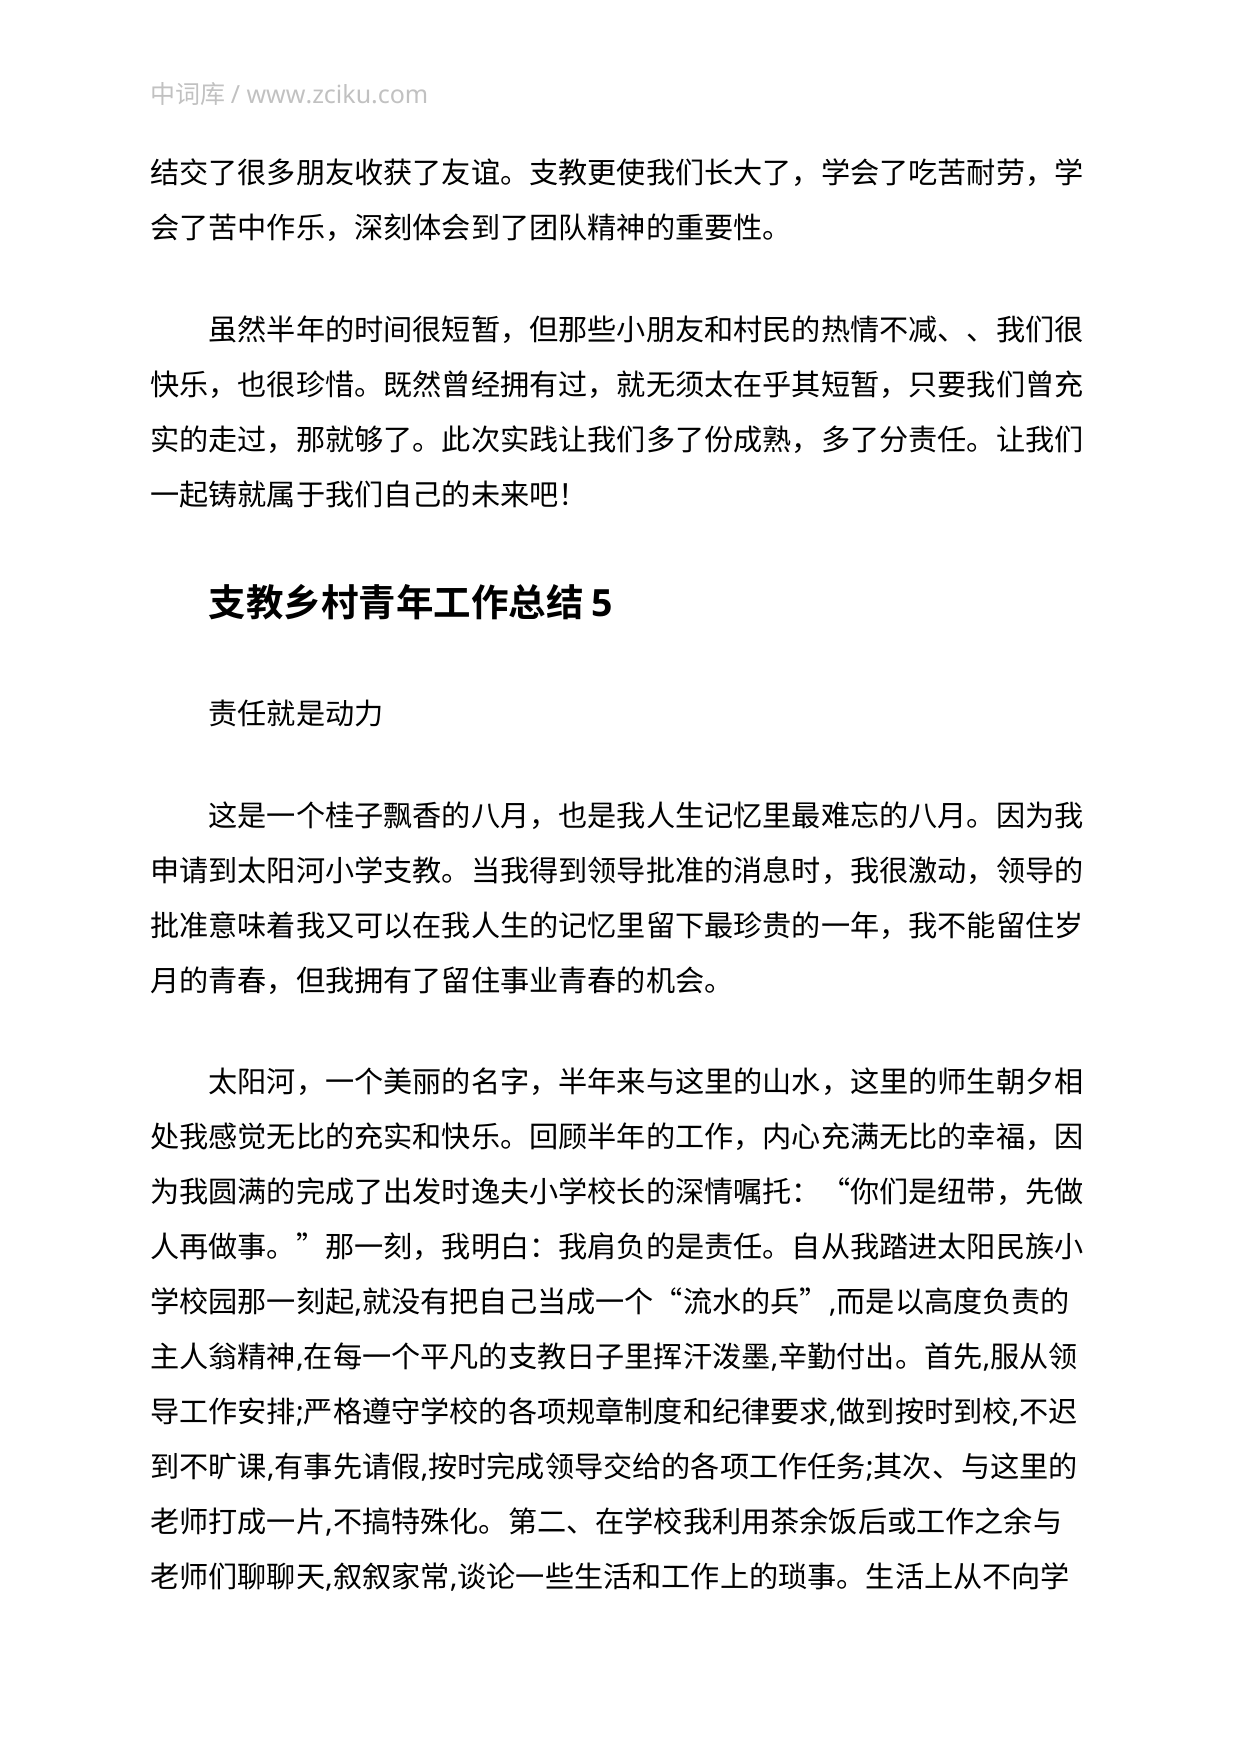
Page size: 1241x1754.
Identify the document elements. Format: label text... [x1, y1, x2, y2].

text 支教乡村青年工作总结5 [150, 573, 1090, 628]
text 这是一个桂子飘香的八月，也是我人生记忆里最难忘的八月。因为我申请到太阳河小学支教。当我得到领导批准的消息时，我很激动，领导的批准意味着我又可以在我人生的记忆里留下最珍贵的一年，我不能留住岁月的青春，但我拥有了留住事业青春的机会。 [150, 792, 1090, 999]
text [150, 150, 1090, 247]
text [150, 1059, 1090, 1596]
text 责任就是动力 [150, 691, 1090, 733]
text 虽然半年的时间很短暂，但那些小朋友和村民的热情不减、、我们很快乐，也很珍惜。既然曾经拥有过，就无须太在乎其短暂，只要我们曾充实的走过，那就够了。此次实践让我们多了份成熟，多了分责任。让我们一起铸就属于我们自己的未来吧！ [150, 307, 1090, 514]
